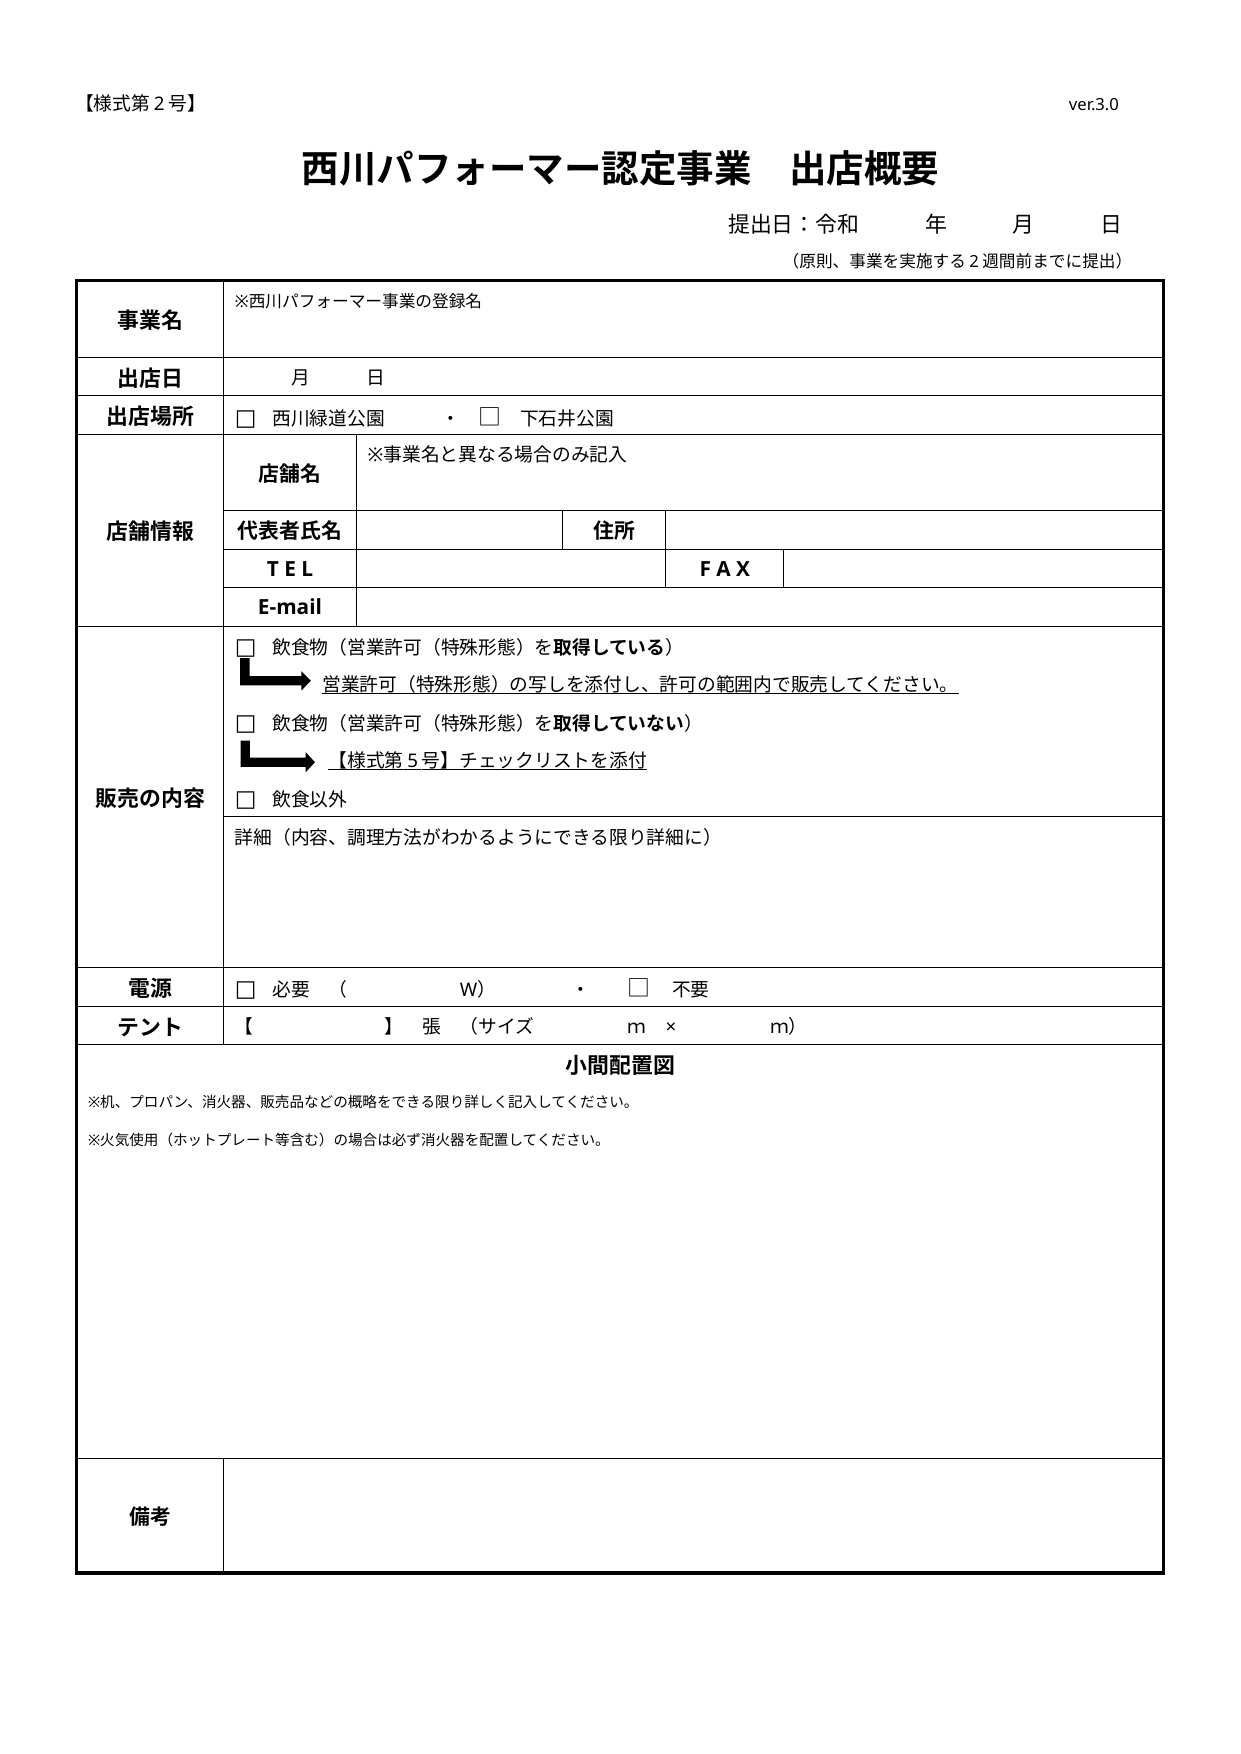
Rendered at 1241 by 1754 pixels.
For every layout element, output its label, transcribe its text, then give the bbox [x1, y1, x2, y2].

table_header ※西川パフォーマー事業の登録名 [224, 282, 1162, 357]
table_cell 月 日 [224, 358, 1162, 395]
table_cell 西川緑道公園 ・ □ 下石井公園 [224, 396, 1162, 434]
table_cell 詳細（内容、調理方法がわかるようにできる限り詳細に） [224, 817, 1162, 967]
table_cell 【 】 張 （サイズ ｍ × ｍ） [224, 1007, 1162, 1044]
table_cell [224, 1459, 1162, 1571]
table_cell 住所 [563, 511, 665, 548]
table_cell 小間配置図 ※机、プロパン、消火器、販売品などの概略をできる限り詳しく記入してください。 ※火気使用（ホットプレート等含む）の場合は必ず消火器を配置してください。 [78, 1045, 1162, 1458]
table_cell 出店日 [78, 358, 223, 395]
text （原則、事業を実施する2週間前までに提出） [75, 241, 1132, 279]
table_cell 電源 [78, 968, 223, 1006]
table_cell E-mail [224, 588, 356, 626]
table_cell 備考 [78, 1459, 223, 1571]
table_cell 出店場所 [78, 396, 223, 434]
table_cell 代表者氏名 [224, 511, 356, 548]
table_cell ※事業名と異なる場合のみ記入 [357, 435, 1162, 510]
table_cell [357, 511, 562, 548]
table_cell 販売の内容 [78, 627, 223, 967]
table_cell [357, 588, 1162, 626]
text 提出日：令和 年 月 日 [75, 204, 1121, 241]
table_cell T E L [224, 550, 356, 587]
table_cell 店舗名 [224, 435, 356, 510]
text 西川パフォーマー認定事業 出店概要 [75, 129, 1165, 204]
table_cell [784, 550, 1162, 587]
table_cell テント [78, 1007, 223, 1044]
table_cell 必要 （ W） ・ □ 不要 [224, 968, 1162, 1006]
table_cell 店舗情報 [78, 435, 223, 626]
table_cell [666, 511, 1162, 548]
table_cell 飲食以外 [224, 778, 1162, 816]
table_cell 飲食物（営業許可（特殊形態）を取得していない） 【様式第5号】チェックリストを添付 [224, 702, 1162, 778]
table_cell [357, 550, 665, 587]
table_header 事業名 [78, 282, 223, 357]
table_cell 飲食物（営業許可（特殊形態）を取得している） 営業許可（特殊形態）の写しを添付し、許可の範囲内で販売してください。 [224, 627, 1162, 702]
table_cell F A X [666, 550, 783, 587]
